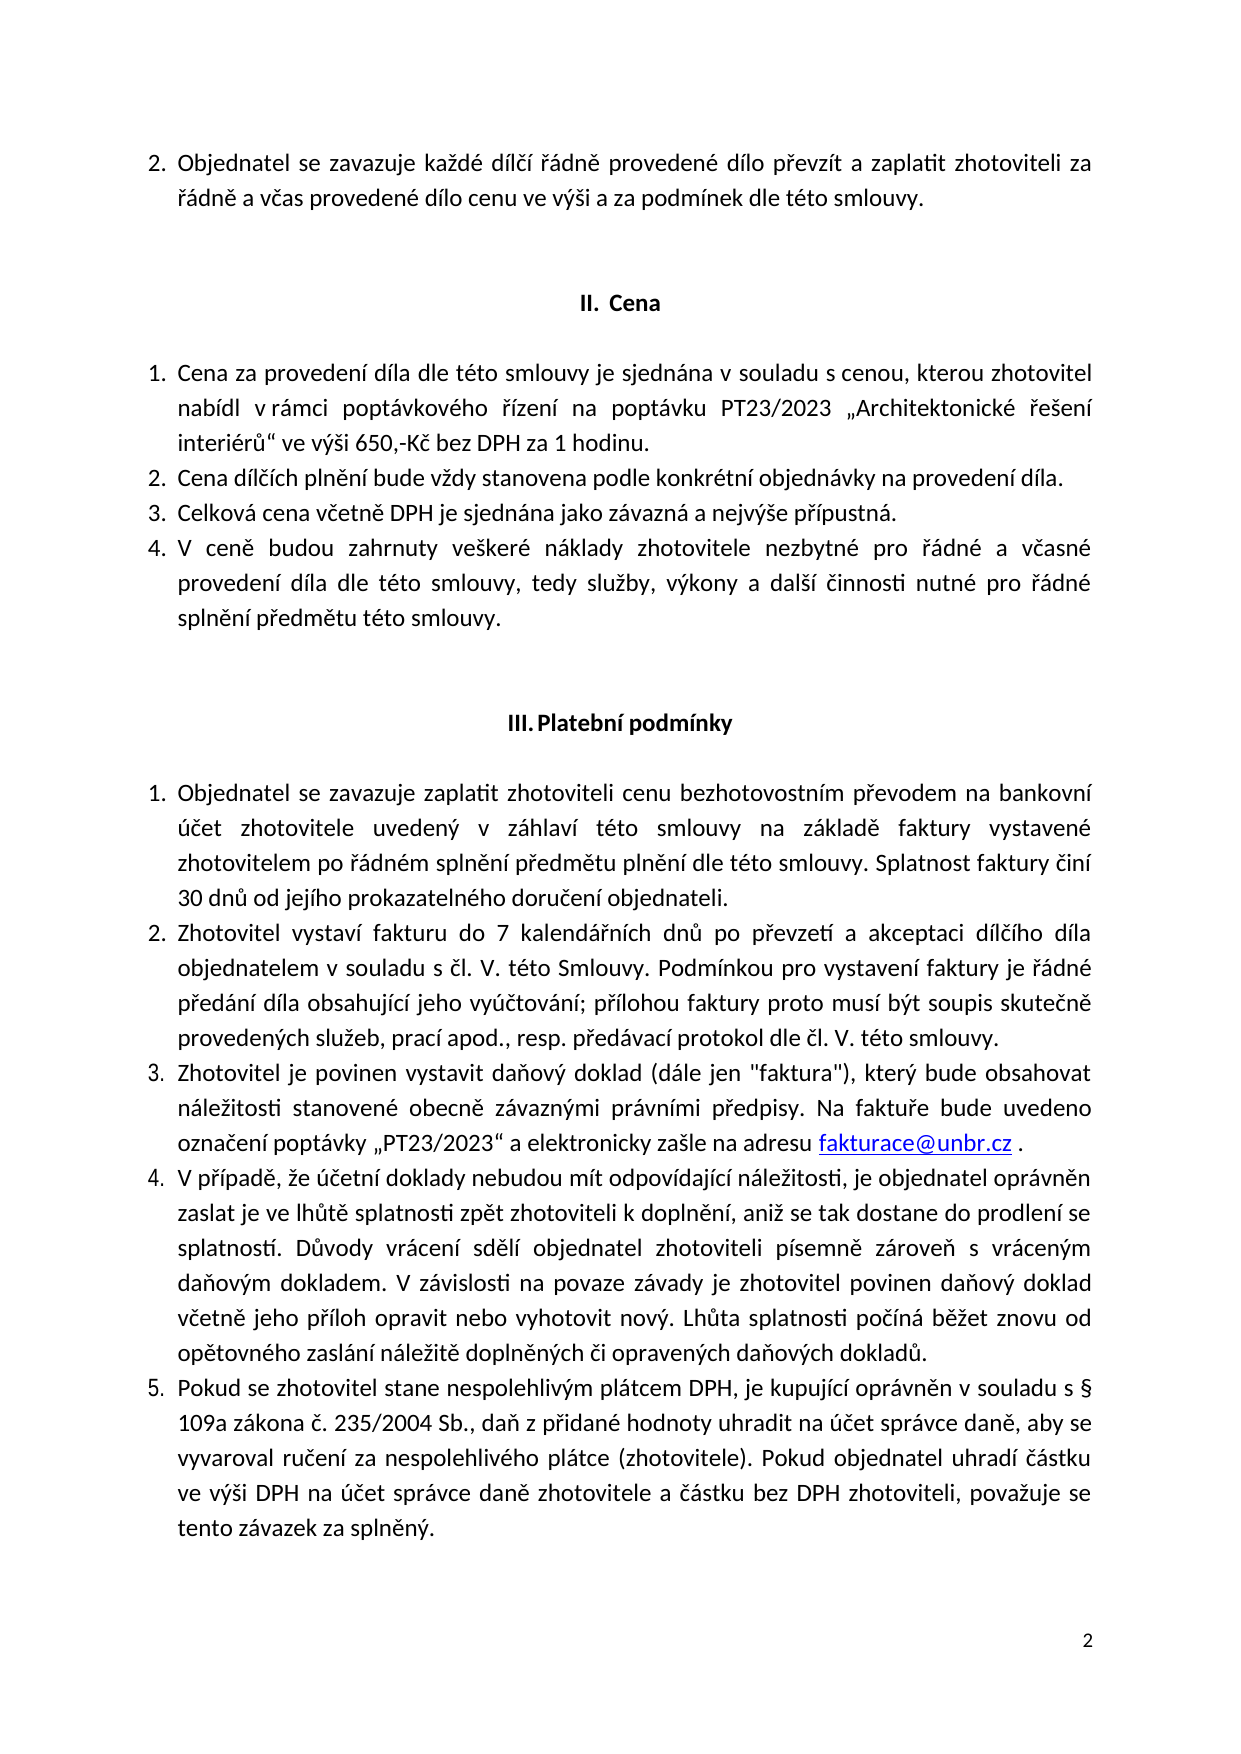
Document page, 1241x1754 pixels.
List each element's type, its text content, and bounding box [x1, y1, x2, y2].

list Zhotovitel je povinen vystavit daňový doklad (dále jen "faktura"), který bude obsahovat náležitosti stanovené obecně závaznými právními předpisy. Na faktuře bude uvedeno označení poptávky „PT23/2023“ a elektronicky zašle na adresu fakturace@unbr.cz . [148, 1058, 1093, 1158]
list Cena [148, 288, 1093, 318]
list V případě, že účetní doklady nebudou mít odpovídající náležitosti, je objednatel oprávněn zaslat je ve lhůtě splatnosti zpět zhotoviteli k doplnění, aniž se tak dostane do prodlení se splatností. Důvody vrácení sdělí objednatel zhotoviteli písemně zároveň s vráceným daňovým dokladem. V závislosti na povaze závady je zhotovitel povinen daňový doklad včetně jeho příloh opravit nebo vyhotovit nový. Lhůta splatnosti počíná běžet znovu od opětovného zaslání náležitě doplněných či opravených daňových dokladů. [148, 1163, 1093, 1368]
list Objednatel se zavazuje každé dílčí řádně provedené dílo převzít a zaplatit zhotoviteli za řádně a včas provedené dílo cenu ve výši a za podmínek dle této smlouvy. [148, 148, 1093, 213]
list Celková cena včetně DPH je sjednána jako závazná a nejvýše přípustná. [148, 498, 1093, 528]
list V ceně budou zahrnuty veškeré náklady zhotovitele nezbytné pro řádné a včasné provedení díla dle této smlouvy, tedy služby, výkony a další činnosti nutné pro řádné splnění předmětu této smlouvy. [148, 533, 1093, 633]
list Pokud se zhotovitel stane nespolehlivým plátcem DPH, je kupující oprávněn v souladu s § 109a zákona č. 235/2004 Sb., daň z přidané hodnoty uhradit na účet správce daně, aby se vyvaroval ručení za nespolehlivého plátce (zhotovitele). Pokud objednatel uhradí částku ve výši DPH na účet správce daně zhotovitele a částku bez DPH zhotoviteli, považuje se tento závazek za splněný. [148, 1373, 1093, 1543]
list Cena za provedení díla dle této smlouvy je sjednána v souladu s cenou, kterou zhotovitel nabídl v rámci poptávkového řízení na poptávku PT23/2023 „Architektonické řešení interiérů“ ve výši 650,-Kč bez DPH za 1 hodinu. [148, 358, 1093, 458]
list Platební podmínky [148, 708, 1093, 738]
list Cena dílčích plnění bude vždy stanovena podle konkrétní objednávky na provedení díla. [148, 463, 1093, 493]
list Zhotovitel vystaví fakturu do 7 kalendářních dnů po převzetí a akceptaci dílčího díla objednatelem v souladu s čl. V. této Smlouvy. Podmínkou pro vystavení faktury je řádné předání díla obsahující jeho vyúčtování; přílohou faktury proto musí být soupis skutečně provedených služeb, prací apod., resp. předávací protokol dle čl. V. této smlouvy. [148, 918, 1093, 1053]
list Objednatel se zavazuje zaplatit zhotoviteli cenu bezhotovostním převodem na bankovní účet zhotovitele uvedený v záhlaví této smlouvy na základě faktury vystavené zhotovitelem po řádném splnění předmětu plnění dle této smlouvy. Splatnost faktury činí 30 dnů od jejího prokazatelného doručení objednateli. [148, 778, 1093, 913]
